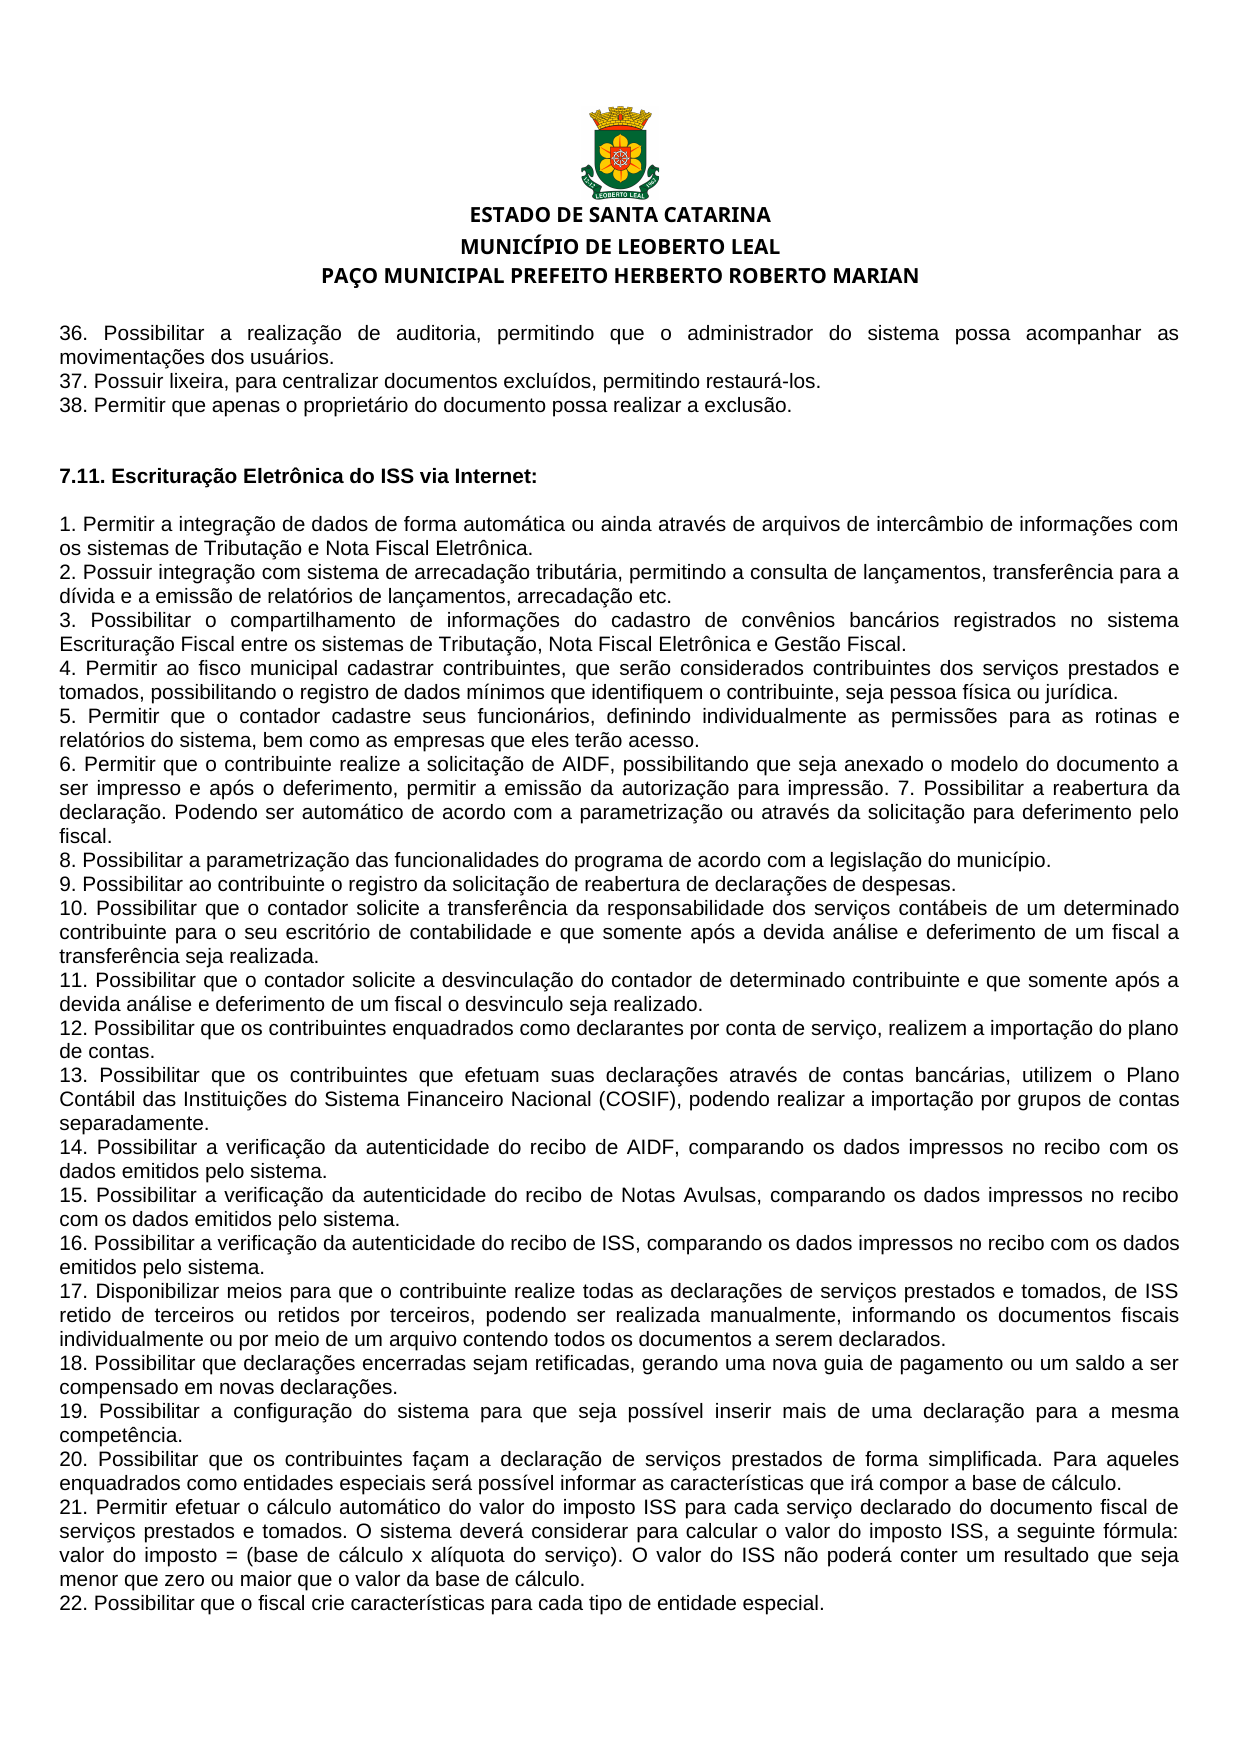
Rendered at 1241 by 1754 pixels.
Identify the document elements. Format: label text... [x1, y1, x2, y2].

text 20. Possibilitar que os contribuintes façam a declaração de serviços prestados de forma simplificada. Para aqueles enquadrados como entidades especiais será possível informar as características que irá compor a base de cálculo. [59, 1447, 1181, 1494]
text 4. Permitir ao fisco municipal cadastrar contribuintes, que serão considerados contribuintes dos serviços prestados e tomados, possibilitando o registro de dados mínimos que identifiquem o contribuinte, seja pessoa física ou jurídica. [59, 656, 1181, 704]
text 37. Possuir lixeira, para centralizar documentos excluídos, permitindo restaurá-los. [59, 368, 1181, 392]
text 12. Possibilitar que os contribuintes enquadrados como declarantes por conta de serviço, realizem a importação do plano de contas. [59, 1015, 1181, 1063]
text 16. Possibilitar a verificação da autenticidade do recibo de ISS, comparando os dados impressos no recibo com os dados emitidos pelo sistema. [59, 1231, 1181, 1279]
text 6. Permitir que o contribuinte realize a solicitação de AIDF, possibilitando que seja anexado o modelo do documento a ser impresso e após o deferimento, permitir a emissão da autorização para impressão. 7. Possibilitar a reabertura da declaração. Podendo ser automático de acordo com a parametrização ou através da solicitação para deferimento pelo fiscal. [59, 752, 1181, 848]
text 14. Possibilitar a verificação da autenticidade do recibo de AIDF, comparando os dados impressos no recibo com os dados emitidos pelo sistema. [59, 1135, 1181, 1183]
text 21. Permitir efetuar o cálculo automático do valor do imposto ISS para cada serviço declarado do documento fiscal de serviços prestados e tomados. O sistema deverá considerar para calcular o valor do imposto ISS, a seguinte fórmula: valor do imposto = (base de cálculo x alíquota do serviço). O valor do ISS não poderá conter um resultado que seja menor que zero ou maior que o valor da base de cálculo. [59, 1494, 1181, 1590]
text 22. Possibilitar que o fiscal crie características para cada tipo de entidade especial. [59, 1590, 1181, 1614]
text 7.11. Escrituração Eletrônica do ISS via Internet: [59, 464, 1181, 488]
text 36. Possibilitar a realização de auditoria, permitindo que o administrador do sistema possa acompanhar as movimentações dos usuários. [59, 321, 1181, 368]
text 13. Possibilitar que os contribuintes que efetuam suas declarações através de contas bancárias, utilizem o Plano Contábil das Instituições do Sistema Financeiro Nacional (COSIF), podendo realizar a importação por grupos de contas separadamente. [59, 1063, 1181, 1135]
text 17. Disponibilizar meios para que o contribuinte realize todas as declarações de serviços prestados e tomados, de ISS retido de terceiros ou retidos por terceiros, podendo ser realizada manualmente, informando os documentos fiscais individualmente ou por meio de um arquivo contendo todos os documentos a serem declarados. [59, 1279, 1181, 1351]
text 1. Permitir a integração de dados de forma automática ou ainda através de arquivos de intercâmbio de informações com os sistemas de Tributação e Nota Fiscal Eletrônica. [59, 512, 1181, 560]
text 18. Possibilitar que declarações encerradas sejam retificadas, gerando uma nova guia de pagamento ou um saldo a ser compensado em novas declarações. [59, 1351, 1181, 1399]
text 8. Possibilitar a parametrização das funcionalidades do programa de acordo com a legislação do município. [59, 848, 1181, 872]
picture [581, 106, 660, 200]
text 9. Possibilitar ao contribuinte o registro da solicitação de reabertura de declarações de despesas. [59, 872, 1181, 896]
text 3. Possibilitar o compartilhamento de informações do cadastro de convênios bancários registrados no sistema Escrituração Fiscal entre os sistemas de Tributação, Nota Fiscal Eletrônica e Gestão Fiscal. [59, 608, 1181, 656]
text 38. Permitir que apenas o proprietário do documento possa realizar a exclusão. [59, 392, 1181, 416]
text 10. Possibilitar que o contador solicite a transferência da responsabilidade dos serviços contábeis de um determinado contribuinte para o seu escritório de contabilidade e que somente após a devida análise e deferimento de um fiscal a transferência seja realizada. [59, 896, 1181, 967]
text 5. Permitir que o contador cadastre seus funcionários, definindo individualmente as permissões para as rotinas e relatórios do sistema, bem como as empresas que eles terão acesso. [59, 704, 1181, 752]
text 2. Possuir integração com sistema de arrecadação tributária, permitindo a consulta de lançamentos, transferência para a dívida e a emissão de relatórios de lançamentos, arrecadação etc. [59, 560, 1181, 608]
text 15. Possibilitar a verificação da autenticidade do recibo de Notas Avulsas, comparando os dados impressos no recibo com os dados emitidos pelo sistema. [59, 1183, 1181, 1231]
text 19. Possibilitar a configuração do sistema para que seja possível inserir mais de uma declaração para a mesma competência. [59, 1399, 1181, 1447]
text 11. Possibilitar que o contador solicite a desvinculação do contador de determinado contribuinte e que somente após a devida análise e deferimento de um fiscal o desvinculo seja realizado. [59, 967, 1181, 1015]
